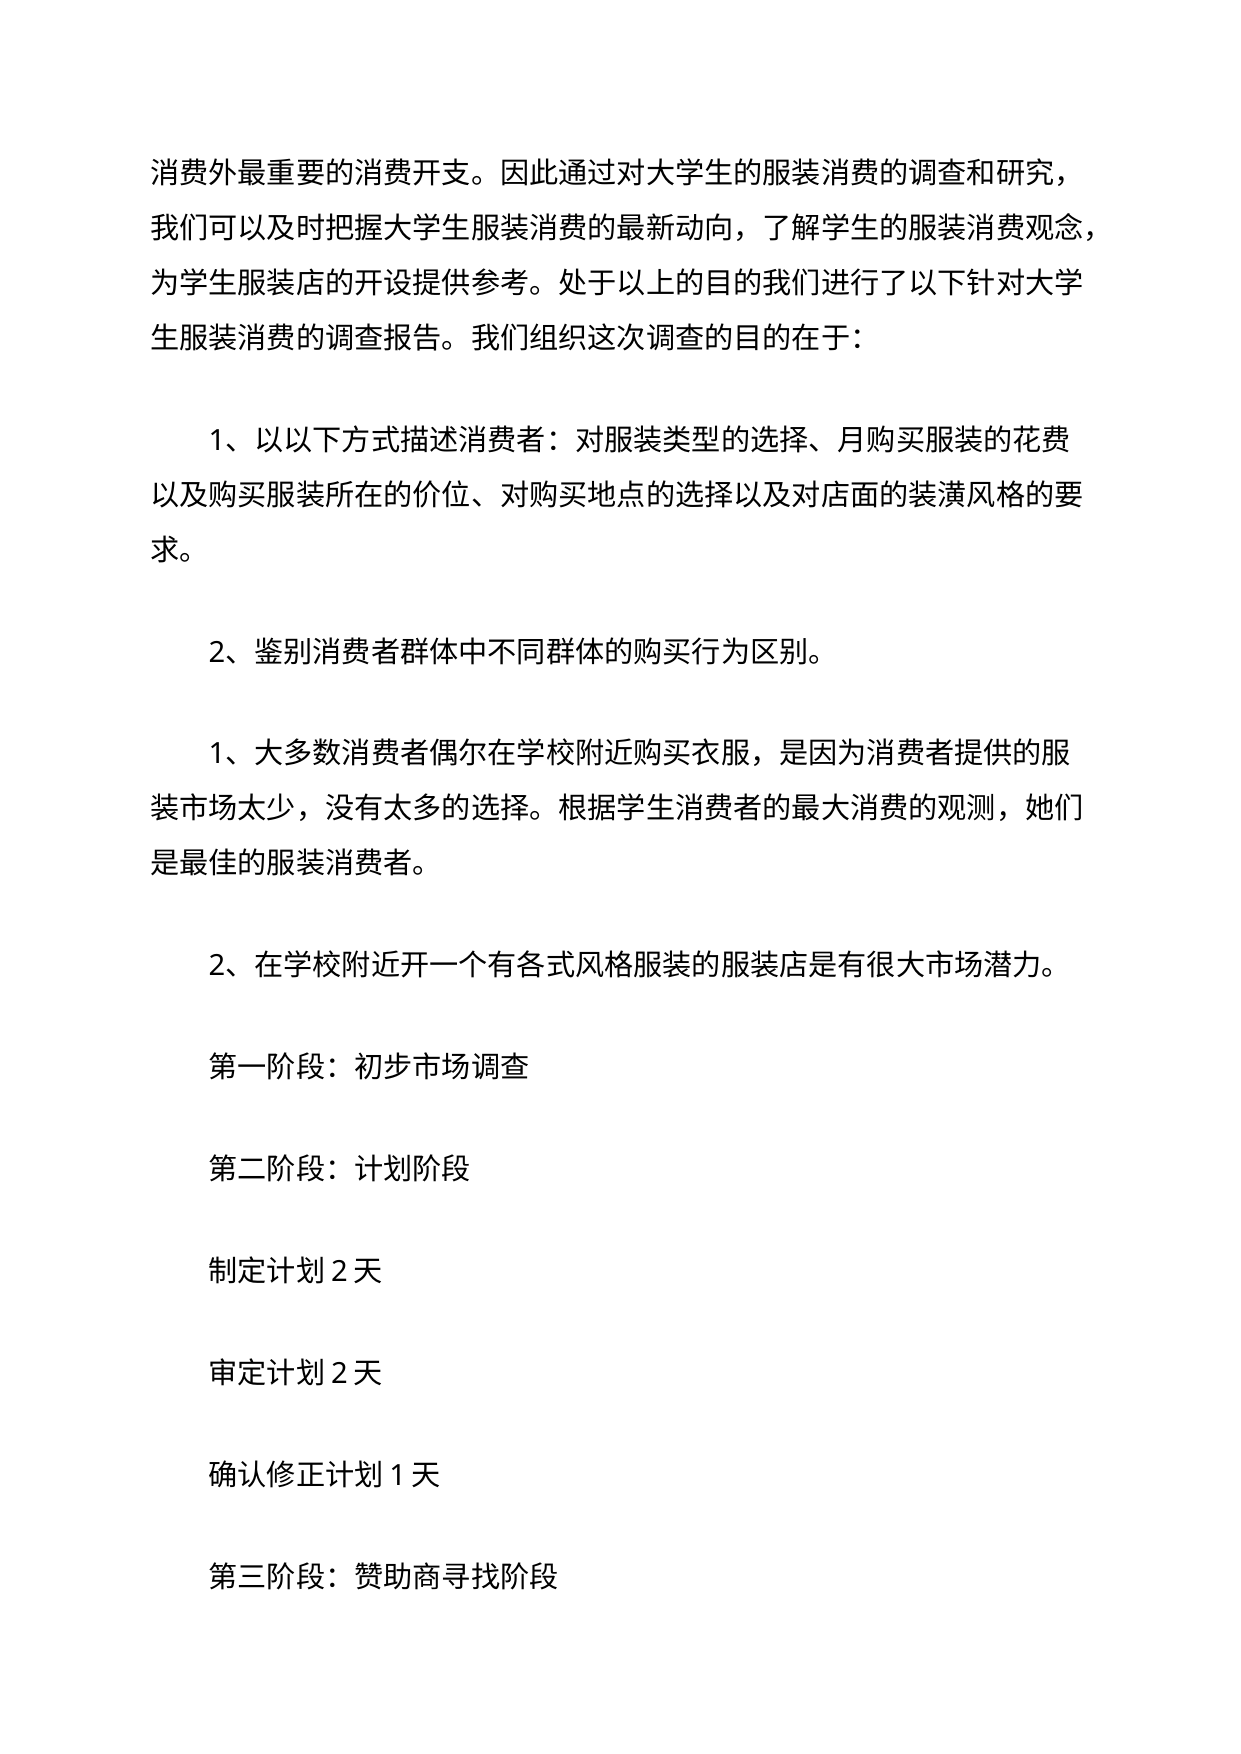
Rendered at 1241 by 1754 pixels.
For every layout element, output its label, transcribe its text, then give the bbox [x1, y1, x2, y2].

text 第二阶段：计划阶段 [150, 1146, 1090, 1188]
text 1、大多数消费者偶尔在学校附近购买衣服，是因为消费者提供的服装市场太少，没有太多的选择。根据学生消费者的最大消费的观测，她们是最佳的服装消费者。 [150, 730, 1090, 882]
text 第一阶段：初步市场调查 [150, 1044, 1090, 1086]
text 第三阶段：赞助商寻找阶段 [150, 1553, 1090, 1596]
text 审定计划2天 [150, 1349, 1090, 1392]
text 1、以以下方式描述消费者：对服装类型的选择、月购买服装的花费以及购买服装所在的价位、对购买地点的选择以及对店面的装潢风格的要求。 [150, 416, 1090, 569]
text 2、鉴别消费者群体中不同群体的购买行为区别。 [150, 628, 1090, 671]
text 制定计划2天 [150, 1247, 1090, 1290]
text 确认修正计划1天 [150, 1451, 1090, 1494]
text 2、在学校附近开一个有各式风格服装的服装店是有很大市场潜力。 [150, 942, 1090, 984]
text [150, 150, 1090, 357]
